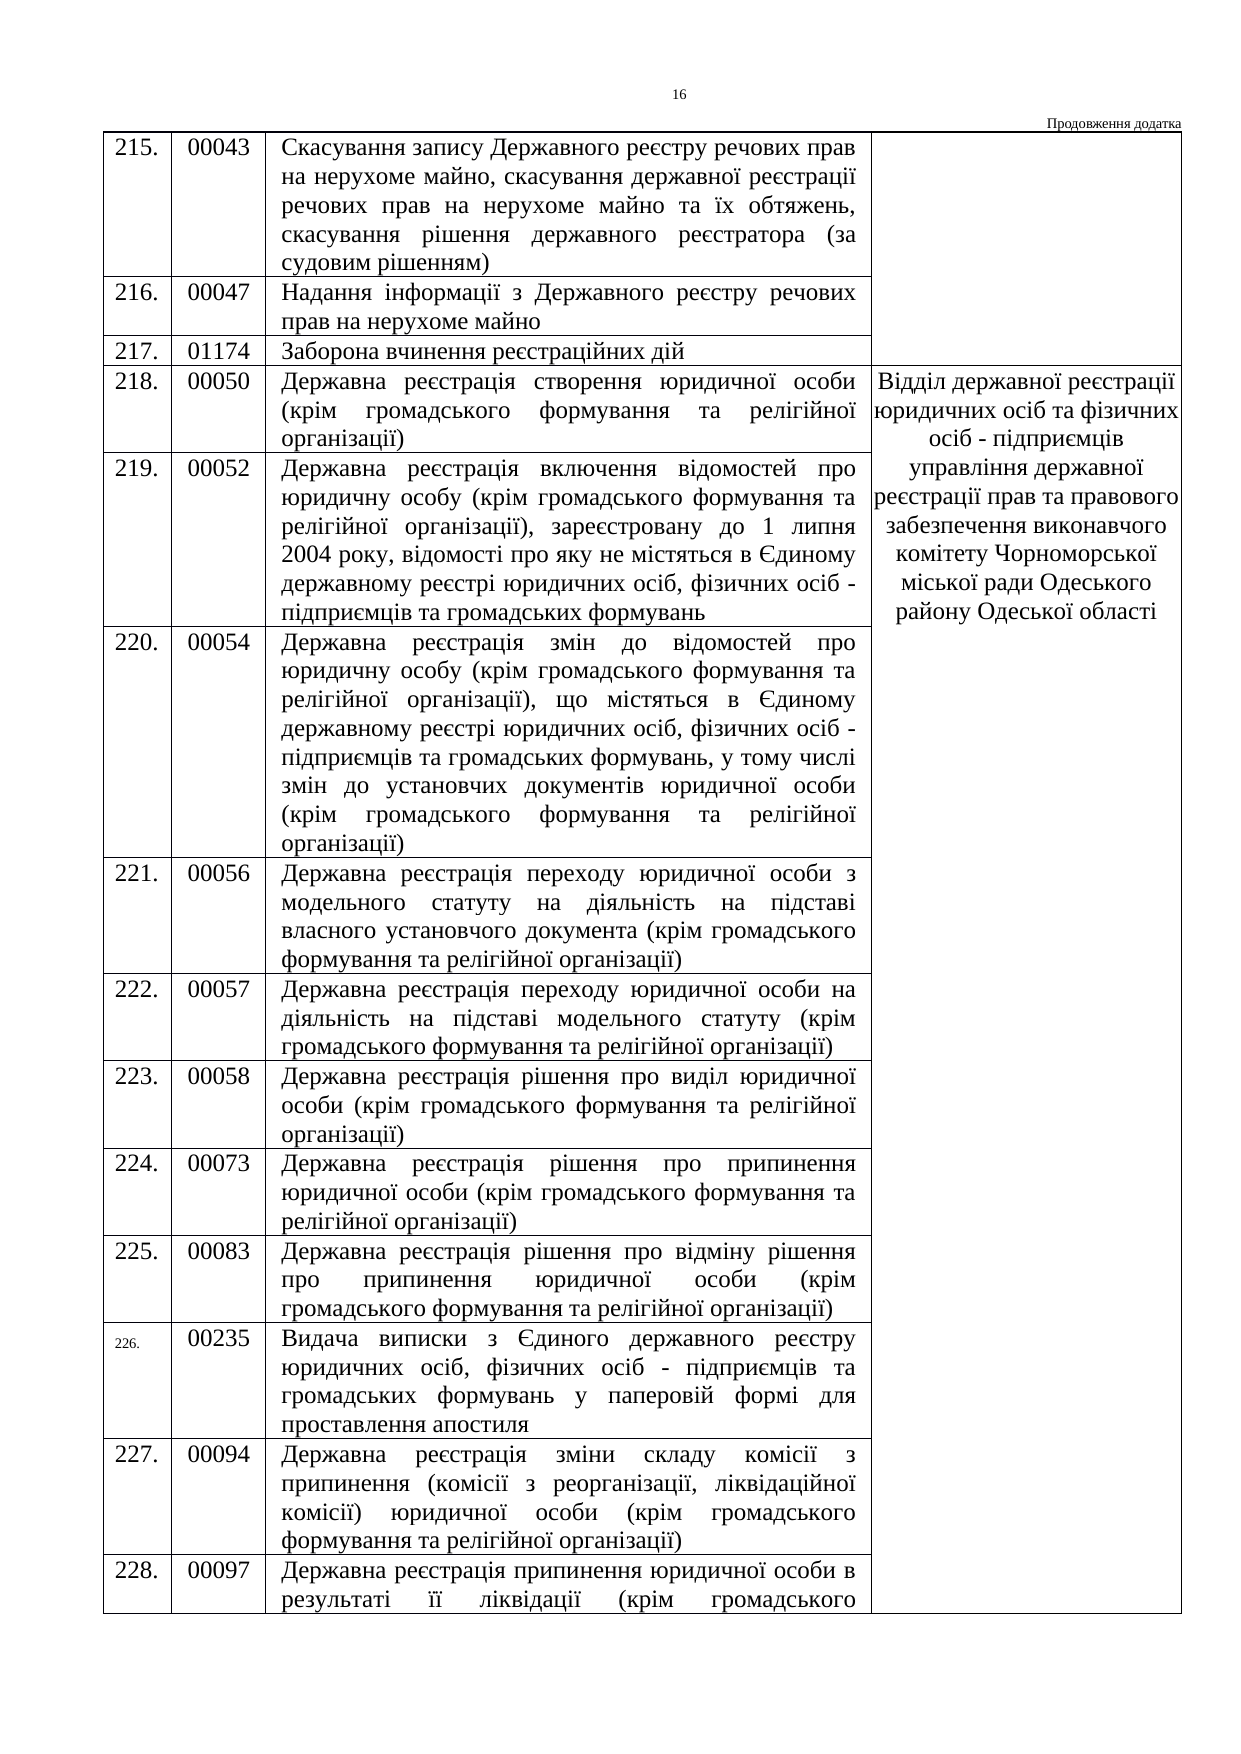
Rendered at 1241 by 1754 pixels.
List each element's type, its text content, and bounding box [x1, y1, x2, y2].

table_cell 00043 [172, 133, 265, 276]
table_cell 00094 [172, 1439, 265, 1554]
table_cell Державна реєстрація зміни складу комісії з припинення (комісії з реорганізації, ліквідаційної комісії) юридичної особи (крім громадського формування та релігійної організації) [682, 1439, 871, 1554]
table_cell 00052 [172, 453, 265, 626]
table_cell 00097 [172, 1555, 265, 1613]
table_cell [104, 366, 171, 452]
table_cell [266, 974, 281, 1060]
table_cell [104, 277, 171, 335]
table_cell Надання інформації з Державного реєстру речових прав на нерухоме майно [541, 277, 871, 335]
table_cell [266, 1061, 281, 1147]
table_cell [104, 1236, 171, 1322]
table_cell Державна реєстрація включення відомостей про юридичну особу (крім громадського формування та релігійної організації), зареєстровану до 1 липня 2004 року, відомості про яку не містяться в Єдиному державному реєстрі юридичних осіб, фізичних осіб - підприємців та громадських формувань [266, 453, 871, 626]
table_cell 00058 [172, 1061, 265, 1147]
table_cell 00083 [172, 1236, 265, 1322]
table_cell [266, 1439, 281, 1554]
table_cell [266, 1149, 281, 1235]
table_cell [104, 336, 171, 365]
table_cell Державна реєстрація рішення про припинення юридичної особи (крім громадського формування та релігійної організації) [517, 1149, 871, 1235]
table_cell Скасування запису Державного реєстру речових прав на нерухоме майно, скасування державної реєстрації речових прав на нерухоме майно та їх обтяжень, скасування рішення державного реєстратора (за судовим рішенням) [266, 133, 871, 276]
table_cell [104, 1061, 171, 1147]
table_cell Державна реєстрація створення юридичної особи (крім громадського формування та релігійної організації) [266, 366, 871, 452]
table_cell Державна реєстрація рішення про виділ юридичної особи (крім громадського формування та релігійної організації) [404, 1061, 871, 1147]
table_cell [104, 974, 171, 1060]
table_cell 01174 [172, 336, 265, 365]
table_cell 00047 [172, 277, 265, 335]
table_cell [104, 1323, 171, 1438]
table_cell [104, 133, 171, 276]
table_cell Державна реєстрація змін до відомостей про юридичну особу (крім громадського формування та релігійної організації), що містяться в Єдиному державному реєстрі юридичних осіб, фізичних осіб - підприємців та громадських формувань, у тому числі змін до установчих документів юридичної особи (крім громадського формування та релігійної організації) [404, 627, 871, 857]
table_cell 00235 [172, 1323, 265, 1438]
table_cell 00073 [172, 1149, 265, 1235]
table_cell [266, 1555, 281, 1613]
table_cell Відділ державної реєстрації юридичних осіб та фізичних осіб - підприємців управління державної реєстрації прав та правового забезпечення виконавчого комітету Чорноморської міської ради Одеського району Одеської області [872, 366, 1181, 1613]
table_cell [104, 627, 171, 857]
table_cell 00056 [172, 858, 265, 973]
table_cell [104, 1149, 171, 1235]
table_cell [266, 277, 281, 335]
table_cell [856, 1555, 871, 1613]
table_cell [104, 858, 171, 973]
table_cell Державна реєстрація рішення про відміну рішення про припинення юридичної особи (крім громадського формування та релігійної організації) [266, 1236, 871, 1322]
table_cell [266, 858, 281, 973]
table_cell [104, 1439, 171, 1554]
table_cell 00054 [172, 627, 265, 857]
table_cell 00050 [172, 366, 265, 452]
table_cell [104, 453, 171, 626]
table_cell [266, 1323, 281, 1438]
table_cell [104, 1555, 171, 1613]
table_cell Державна реєстрація переходу юридичної особи з модельного статуту на діяльність на підставі власного установчого документа (крім громадського формування та релігійної організації) [682, 858, 871, 973]
table_cell Заборона вчинення реєстраційних дій [266, 336, 871, 365]
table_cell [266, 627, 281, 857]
table_cell Видача виписки з Єдиного державного реєстру юридичних осіб, фізичних осіб - підприємців та громадських формувань у паперовій формі для проставлення апостиля [529, 1323, 871, 1438]
table_cell 00057 [172, 974, 265, 1060]
